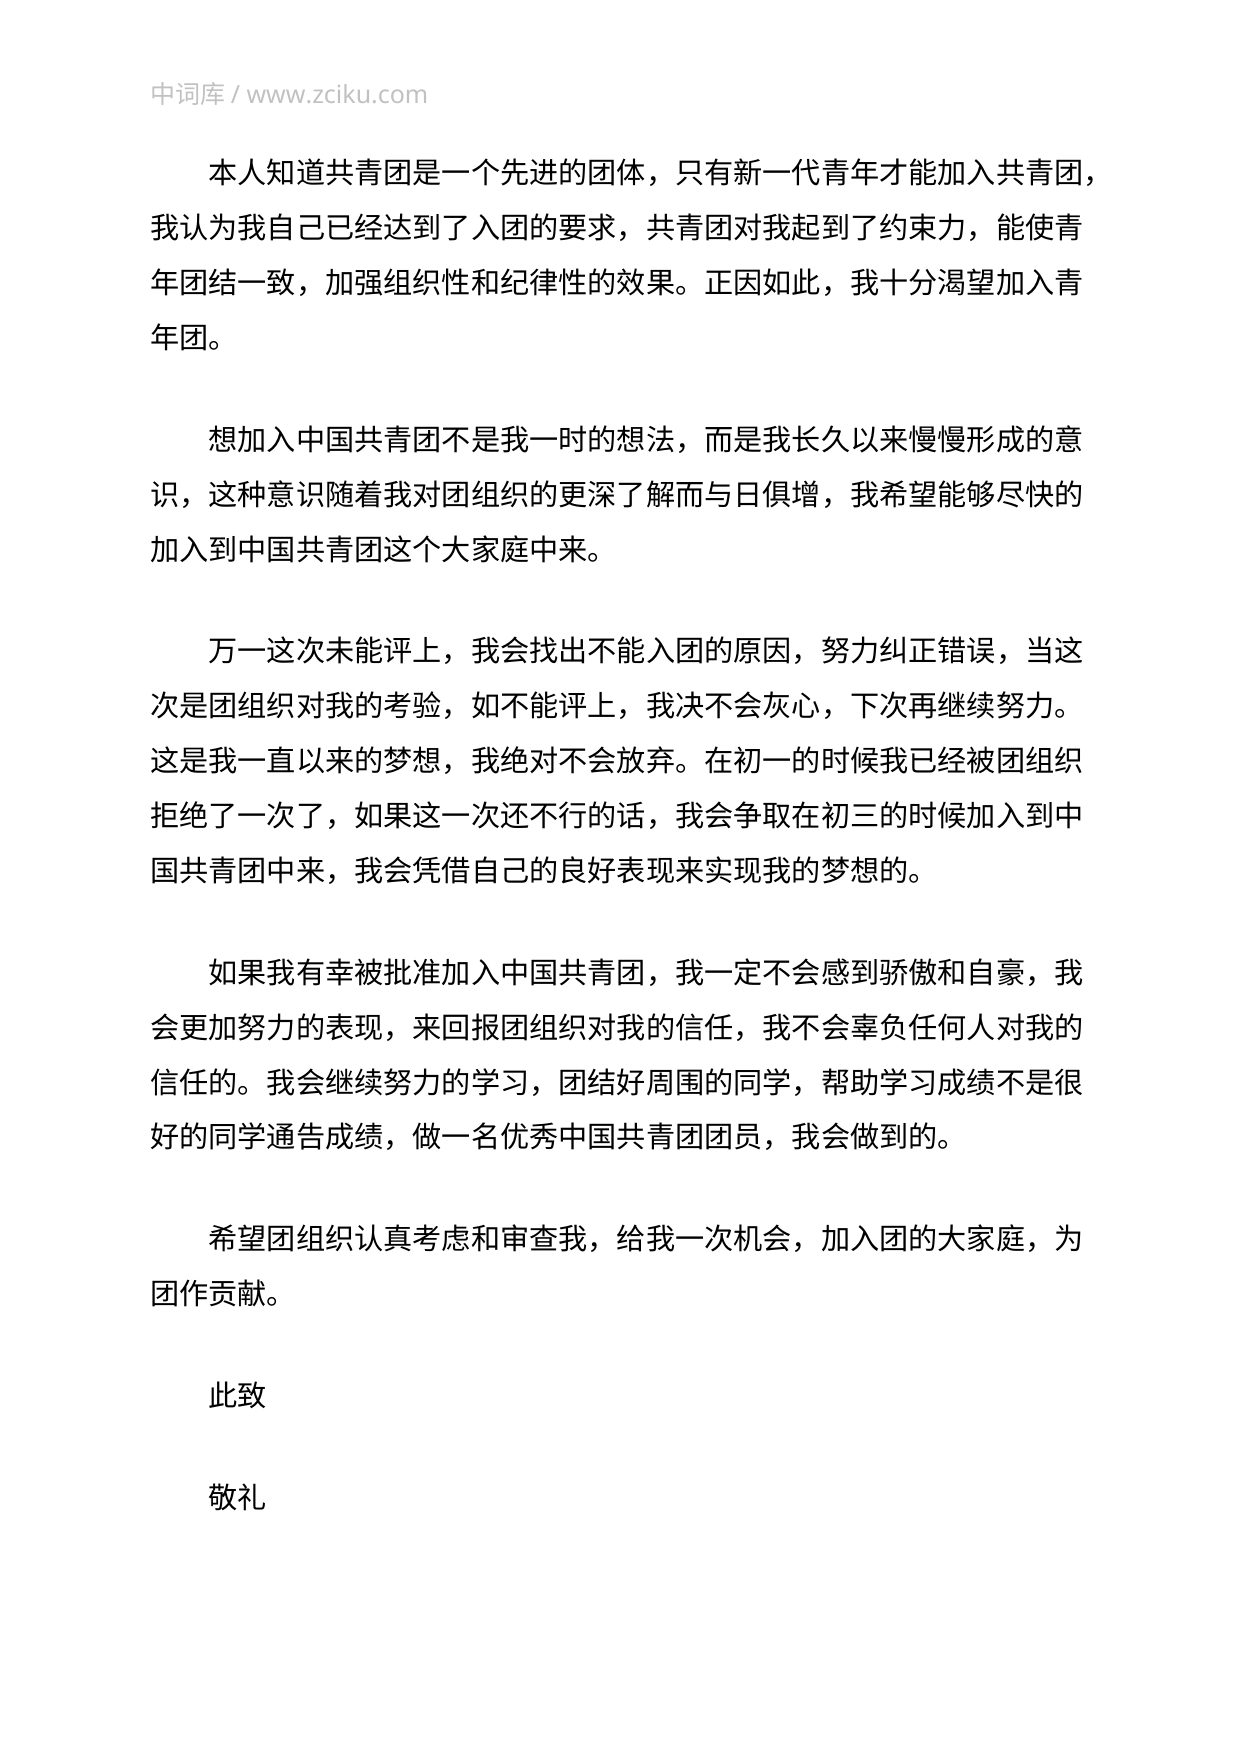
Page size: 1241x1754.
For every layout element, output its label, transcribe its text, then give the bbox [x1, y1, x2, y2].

text 此致 [150, 1372, 1090, 1415]
text 敬礼 [150, 1474, 1090, 1517]
text 如果我有幸被批准加入中国共青团，我一定不会感到骄傲和自豪，我会更加努力的表现，来回报团组织对我的信任，我不会辜负任何人对我的信任的。我会继续努力的学习，团结好周围的同学，帮助学习成绩不是很好的同学通告成绩，做一名优秀中国共青团团员，我会做到的。 [150, 949, 1090, 1156]
text 本人知道共青团是一个先进的团体，只有新一代青年才能加入共青团，我认为我自己已经达到了入团的要求，共青团对我起到了约束力，能使青年团结一致，加强组织性和纪律性的效果。正因如此，我十分渴望加入青年团。 [150, 150, 1090, 357]
text 希望团组织认真考虑和审查我，给我一次机会，加入团的大家庭，为团作贡献。 [150, 1216, 1090, 1313]
text 想加入中国共青团不是我一时的想法，而是我长久以来慢慢形成的意识，这种意识随着我对团组织的更深了解而与日俱增，我希望能够尽快的加入到中国共青团这个大家庭中来。 [150, 416, 1090, 568]
text 万一这次未能评上，我会找出不能入团的原因，努力纠正错误，当这次是团组织对我的考验，如不能评上，我决不会灰心，下次再继续努力。这是我一直以来的梦想，我绝对不会放弃。在初一的时候我已经被团组织拒绝了一次了，如果这一次还不行的话，我会争取在初三的时候加入到中国共青团中来，我会凭借自己的良好表现来实现我的梦想的。 [150, 628, 1090, 890]
